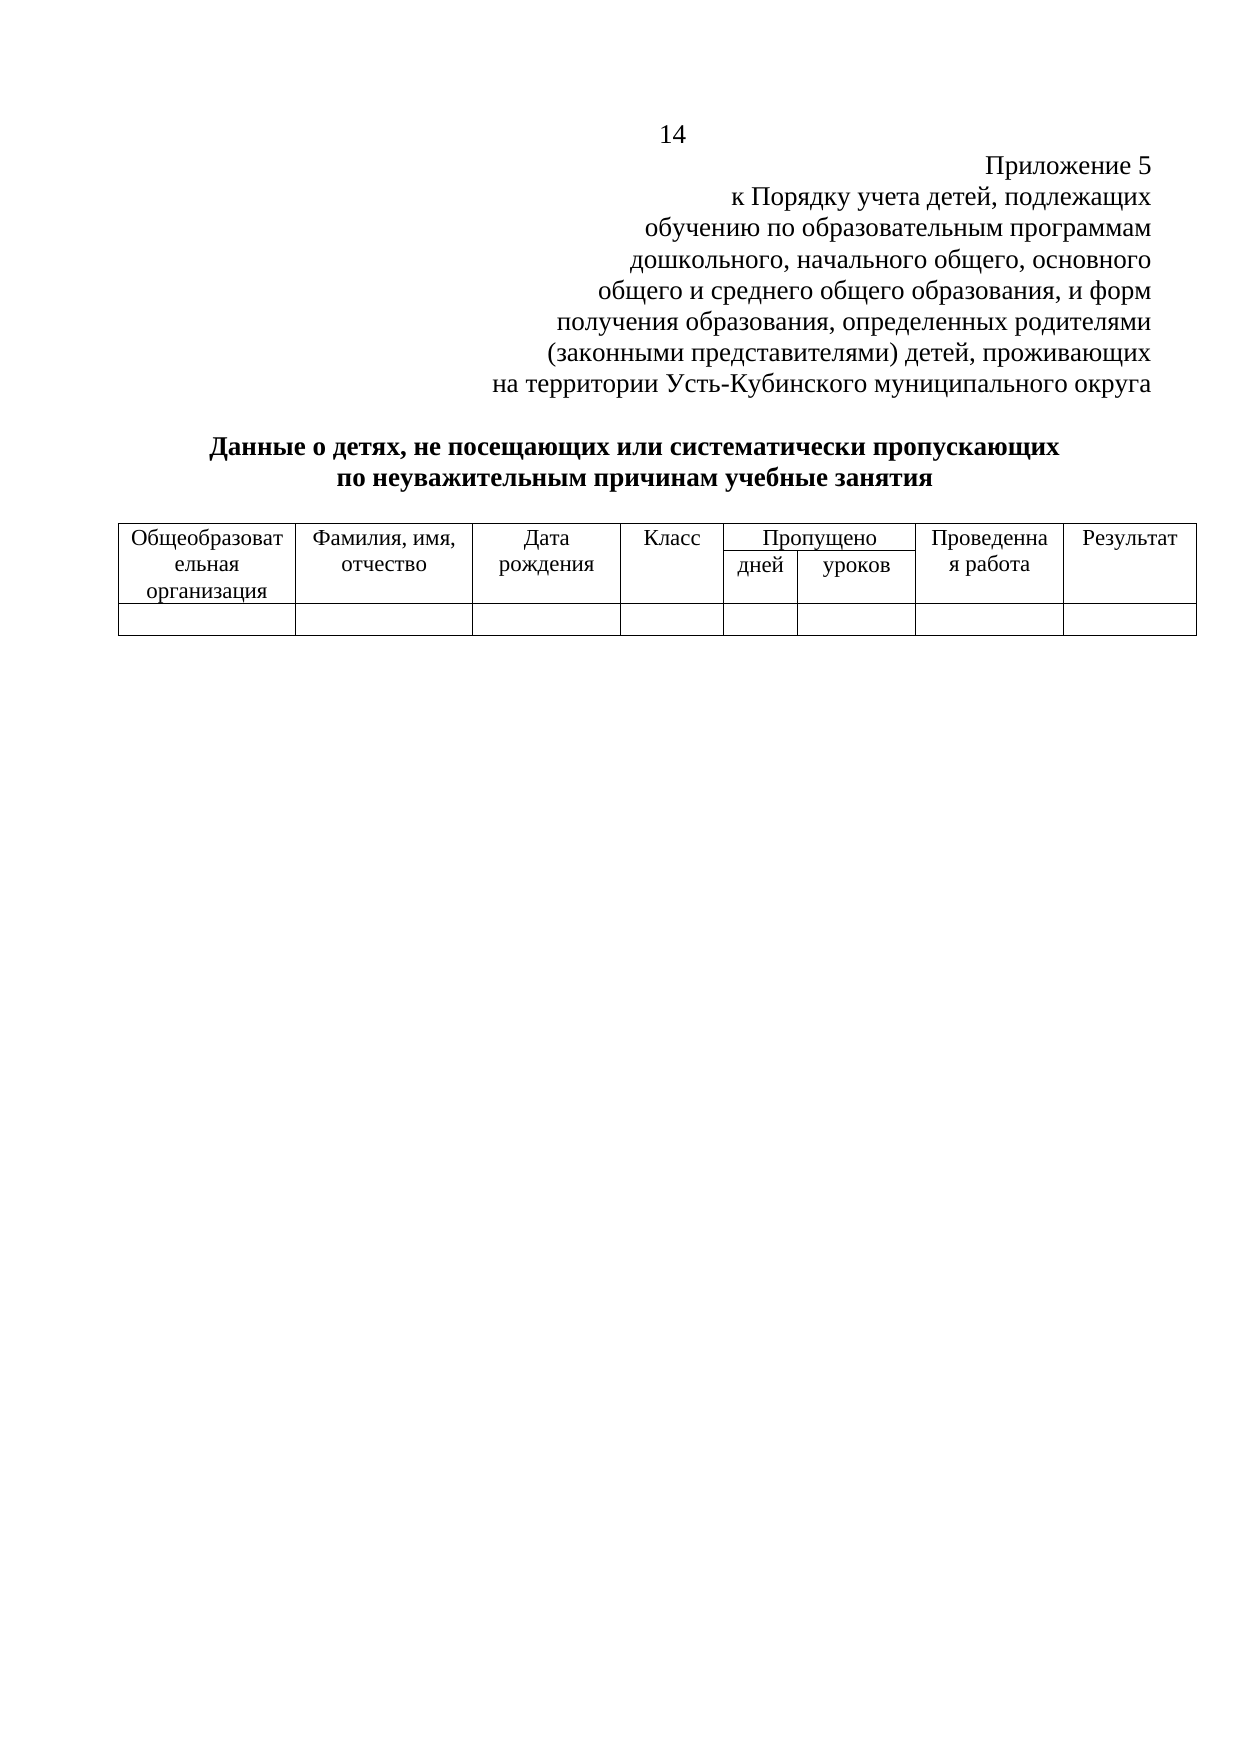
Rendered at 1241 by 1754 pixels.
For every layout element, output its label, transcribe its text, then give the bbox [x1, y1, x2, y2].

table_cell [724, 604, 797, 635]
table_cell [621, 604, 723, 635]
table_cell [798, 604, 915, 635]
table_cell [119, 604, 295, 635]
table_cell дней [724, 551, 797, 603]
text по неуважительным причинам учебные занятия [118, 461, 1152, 492]
table_cell [916, 604, 1063, 635]
table_header Дата рождения [473, 524, 620, 603]
text Приложение 5 к Порядку учета детей, подлежащих обучению по образовательным программам дошкольного, начального общего, основного общего и среднего общего образования, и форм получения образования, определенных родителями (законными представителями) детей, проживающих на территории Усть-Кубинского муниципального округа [118, 149, 1152, 398]
text Данные о детях, не посещающих или систематически пропускающих [118, 429, 1152, 461]
table_header Класс [621, 524, 723, 603]
table_cell [296, 604, 472, 635]
table_header Результат [1064, 524, 1196, 603]
table_header Общеобразовательная организация [119, 524, 295, 603]
table_cell [1064, 604, 1196, 635]
table_header Проведенная работа [916, 524, 1063, 603]
table_header Пропущено [724, 524, 915, 550]
table_cell [473, 604, 620, 635]
table_cell уроков [798, 551, 915, 603]
table_header Фамилия, имя, отчество [296, 524, 472, 603]
text 14 [118, 118, 1152, 149]
